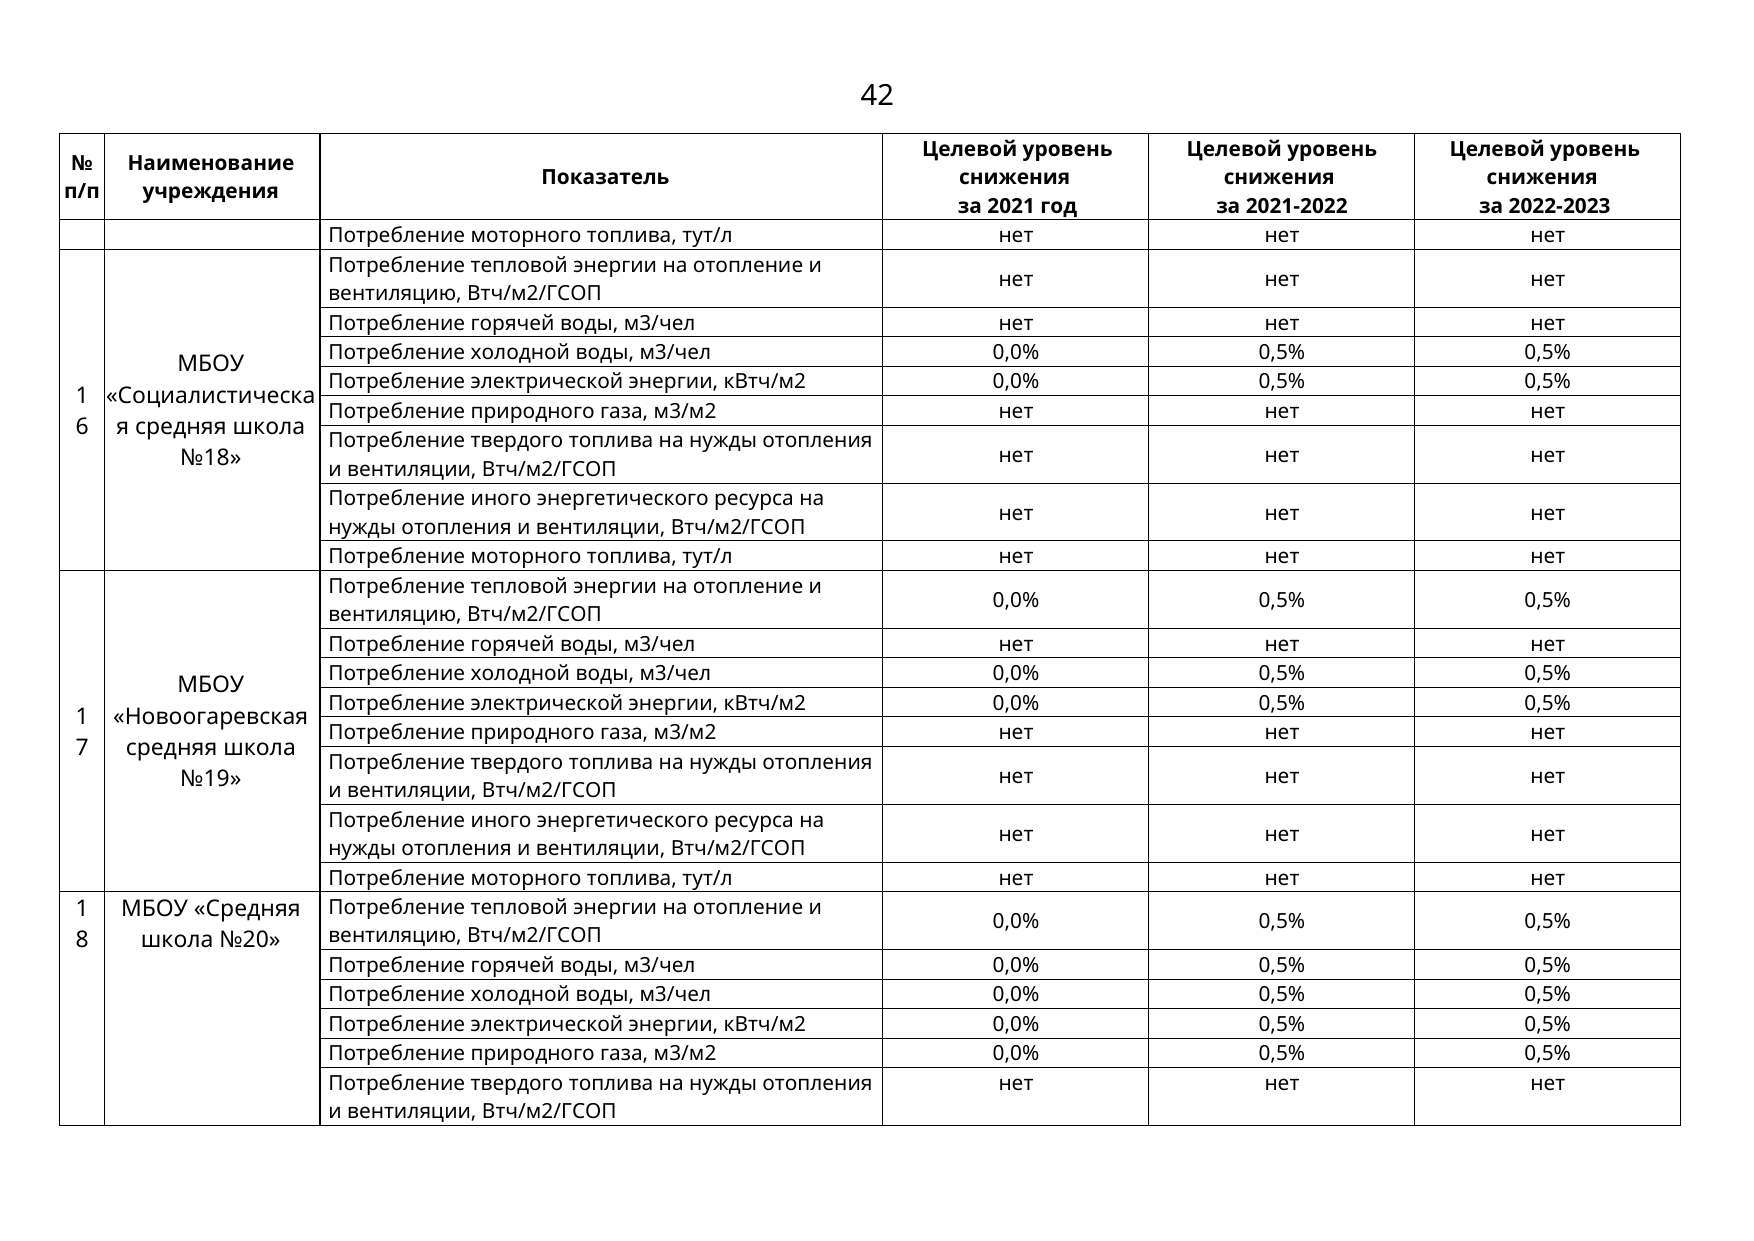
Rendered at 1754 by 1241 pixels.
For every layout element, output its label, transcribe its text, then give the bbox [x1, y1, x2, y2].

table_cell Потребление твердого топлива на нужды отопления и вентиляции, Втч/м2/ГСОП [321, 747, 882, 804]
table_cell Потребление природного газа, м3/м2 [321, 396, 882, 424]
table_cell 0,5% [1149, 980, 1414, 1008]
table_cell 0,5% [1149, 892, 1414, 949]
table_cell 0,5% [1415, 571, 1680, 628]
table_cell нет [883, 805, 1148, 862]
table_cell нет [883, 863, 1148, 891]
table_cell 0,5% [1415, 688, 1680, 716]
table_cell нет [883, 250, 1148, 307]
table_cell нет [1149, 1068, 1414, 1125]
table_cell 0,0% [883, 980, 1148, 1008]
table_cell Потребление холодной воды, м3/чел [321, 337, 882, 366]
table_cell Потребление моторного топлива, тут/л [321, 541, 882, 570]
table_cell 16 [60, 250, 104, 570]
table_cell 0,5% [1149, 1009, 1414, 1037]
table_cell МБОУ «Новоогаревская средняя школа №19» [105, 571, 319, 891]
table_cell нет [1149, 426, 1414, 482]
table_cell нет [1415, 396, 1680, 424]
table_cell нет [1415, 541, 1680, 570]
table_cell Потребление иного энергетического ресурса на нужды отопления и вентиляции, Втч/м2/ГСОП [321, 484, 882, 540]
table_cell нет [883, 747, 1148, 804]
table_cell Потребление горячей воды, м3/чел [321, 629, 882, 657]
table_header Целевой уровень снижения за 2021-2022 [1149, 134, 1414, 219]
table_cell Потребление горячей воды, м3/чел [321, 308, 882, 336]
table_cell Потребление электрической энергии, кВтч/м2 [321, 1009, 882, 1037]
table_header Наименование учреждения [105, 134, 319, 219]
table_header № п/п [60, 134, 104, 219]
table_cell Потребление твердого топлива на нужды отопления и вентиляции, Втч/м2/ГСОП [321, 426, 882, 482]
table_cell нет [1149, 805, 1414, 862]
table_cell 0,0% [883, 892, 1148, 949]
table_cell нет [1415, 426, 1680, 482]
table_cell 18 [60, 892, 104, 1125]
table_cell нет [1149, 220, 1414, 249]
table_cell нет [1415, 863, 1680, 891]
table_cell Потребление тепловой энергии на отопление и вентиляцию, Втч/м2/ГСОП [321, 892, 882, 949]
table_cell нет [1149, 250, 1414, 307]
table_cell нет [883, 426, 1148, 482]
table_cell 0,5% [1149, 688, 1414, 716]
table_cell нет [1149, 396, 1414, 424]
table_cell 0,5% [1415, 658, 1680, 687]
table_cell 0,0% [883, 688, 1148, 716]
table_cell нет [1149, 308, 1414, 336]
table_cell 0,5% [1149, 337, 1414, 366]
table_cell 0,5% [1149, 1039, 1414, 1067]
table_cell Потребление холодной воды, м3/чел [321, 658, 882, 687]
table_cell Потребление горячей воды, м3/чел [321, 950, 882, 978]
table_cell Потребление тепловой энергии на отопление и вентиляцию, Втч/м2/ГСОП [321, 250, 882, 307]
table_cell 0,5% [1415, 337, 1680, 366]
table_cell нет [883, 541, 1148, 570]
table_cell 0,5% [1415, 980, 1680, 1008]
table_cell 0,5% [1415, 367, 1680, 395]
table_cell нет [1149, 747, 1414, 804]
table_cell Потребление электрической энергии, кВтч/м2 [321, 367, 882, 395]
table_cell 0,5% [1415, 1009, 1680, 1037]
table_cell 0,0% [883, 1039, 1148, 1067]
table_cell нет [883, 220, 1148, 249]
table_cell Потребление моторного топлива, тут/л [321, 863, 882, 891]
table_cell МБОУ «Средняя школа №20» [105, 892, 319, 1125]
table_cell Потребление твердого топлива на нужды отопления и вентиляции, Втч/м2/ГСОП [321, 1068, 882, 1125]
table_cell 0,0% [883, 950, 1148, 978]
table_cell 0,0% [883, 658, 1148, 687]
table_cell 0,5% [1415, 950, 1680, 978]
table_cell нет [1415, 484, 1680, 540]
table_cell нет [1415, 250, 1680, 307]
table_cell 17 [60, 571, 104, 891]
table_cell нет [1149, 541, 1414, 570]
table_cell нет [1415, 220, 1680, 249]
table_cell нет [883, 308, 1148, 336]
table_cell 0,5% [1149, 658, 1414, 687]
table_cell Потребление природного газа, м3/м2 [321, 717, 882, 746]
table_header Целевой уровень снижения за 2022-2023 [1415, 134, 1680, 219]
table_cell Потребление иного энергетического ресурса на нужды отопления и вентиляции, Втч/м2/ГСОП [321, 805, 882, 862]
table_cell МБОУ «Социалистическая средняя школа №18» [105, 250, 319, 570]
table_cell нет [1149, 863, 1414, 891]
table_cell нет [883, 484, 1148, 540]
table_cell Потребление тепловой энергии на отопление и вентиляцию, Втч/м2/ГСОП [321, 571, 882, 628]
table_cell 0,0% [883, 571, 1148, 628]
table_cell нет [1415, 805, 1680, 862]
table_cell нет [1415, 629, 1680, 657]
table_cell 0,5% [1149, 367, 1414, 395]
table_cell 0,0% [883, 1009, 1148, 1037]
table_cell нет [883, 1068, 1148, 1125]
table_cell 0,5% [1415, 892, 1680, 949]
table_cell Потребление электрической энергии, кВтч/м2 [321, 688, 882, 716]
table_cell 0,0% [883, 367, 1148, 395]
table_cell Потребление холодной воды, м3/чел [321, 980, 882, 1008]
table_cell 0,0% [883, 337, 1148, 366]
table_cell нет [883, 629, 1148, 657]
table_header Целевой уровень снижения за 2021 год [883, 134, 1148, 219]
table_cell нет [1415, 1068, 1680, 1125]
table_cell нет [1149, 629, 1414, 657]
table_header Показатель [321, 134, 882, 219]
table_cell нет [883, 717, 1148, 746]
table_cell нет [1415, 747, 1680, 804]
table_cell 0,5% [1415, 1039, 1680, 1067]
table_cell 0,5% [1149, 950, 1414, 978]
table_cell Потребление природного газа, м3/м2 [321, 1039, 882, 1067]
table_cell нет [1149, 717, 1414, 746]
table_cell 0,5% [1149, 571, 1414, 628]
table_cell нет [1149, 484, 1414, 540]
table_cell нет [883, 396, 1148, 424]
table_cell нет [1415, 308, 1680, 336]
table_cell Потребление моторного топлива, тут/л [321, 220, 882, 249]
table_cell нет [1415, 717, 1680, 746]
